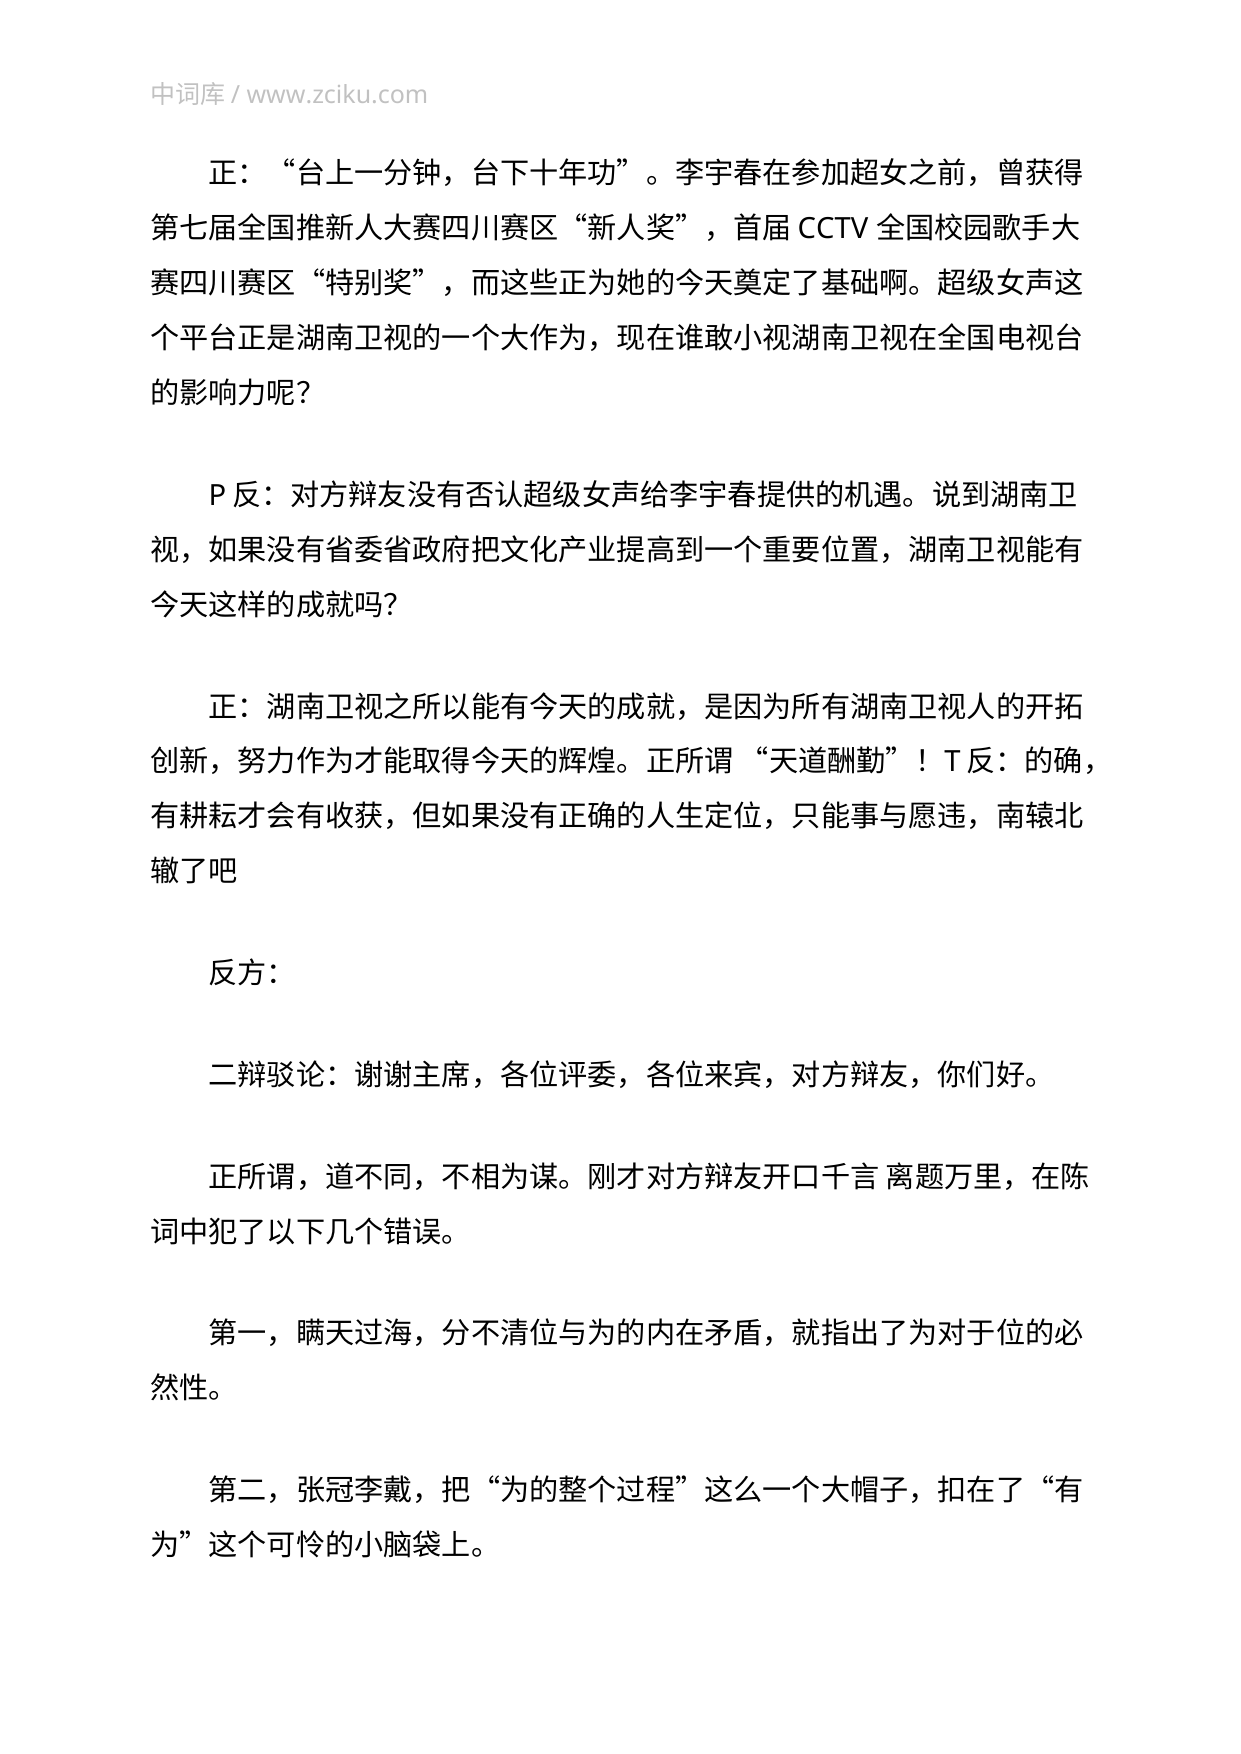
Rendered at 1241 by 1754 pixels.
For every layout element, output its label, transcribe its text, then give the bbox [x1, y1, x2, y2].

text 第二，张冠李戴，把“为的整个过程”这么一个大帽子，扣在了“有为”这个可怜的小脑袋上。 [150, 1467, 1090, 1564]
text 正所谓，道不同，不相为谋。刚才对方辩友开口千言 离题万里，在陈词中犯了以下几个错误。 [150, 1153, 1090, 1250]
text 正：“台上一分钟，台下十年功”。李宇春在参加超女之前，曾获得第七届全国推新人大赛四川赛区“新人奖”，首届CCTV 全国校园歌手大赛四川赛区“特别奖”，而这些正为她的今天奠定了基础啊。超级女声这个平台正是湖南卫视的一个大作为，现在谁敢小视湖南卫视在全国电视台的影响力呢？ [150, 150, 1090, 412]
text 正：湖南卫视之所以能有今天的成就，是因为所有湖南卫视人的开拓创新，努力作为才能取得今天的辉煌。正所谓 “天道酬勤”！T反：的确，有耕耘才会有收获，但如果没有正确的人生定位，只能事与愿违，南辕北辙了吧 [150, 683, 1090, 890]
text 二辩驳论：谢谢主席，各位评委，各位来宾，对方辩友，你们好。 [150, 1051, 1090, 1094]
text 反方： [150, 950, 1090, 992]
text 第一，瞒天过海，分不清位与为的内在矛盾，就指出了为对于位的必然性。 [150, 1310, 1090, 1407]
text P反：对方辩友没有否认超级女声给李宇春提供的机遇。说到湖南卫视，如果没有省委省政府把文化产业提高到一个重要位置，湖南卫视能有今天这样的成就吗？ [150, 471, 1090, 624]
